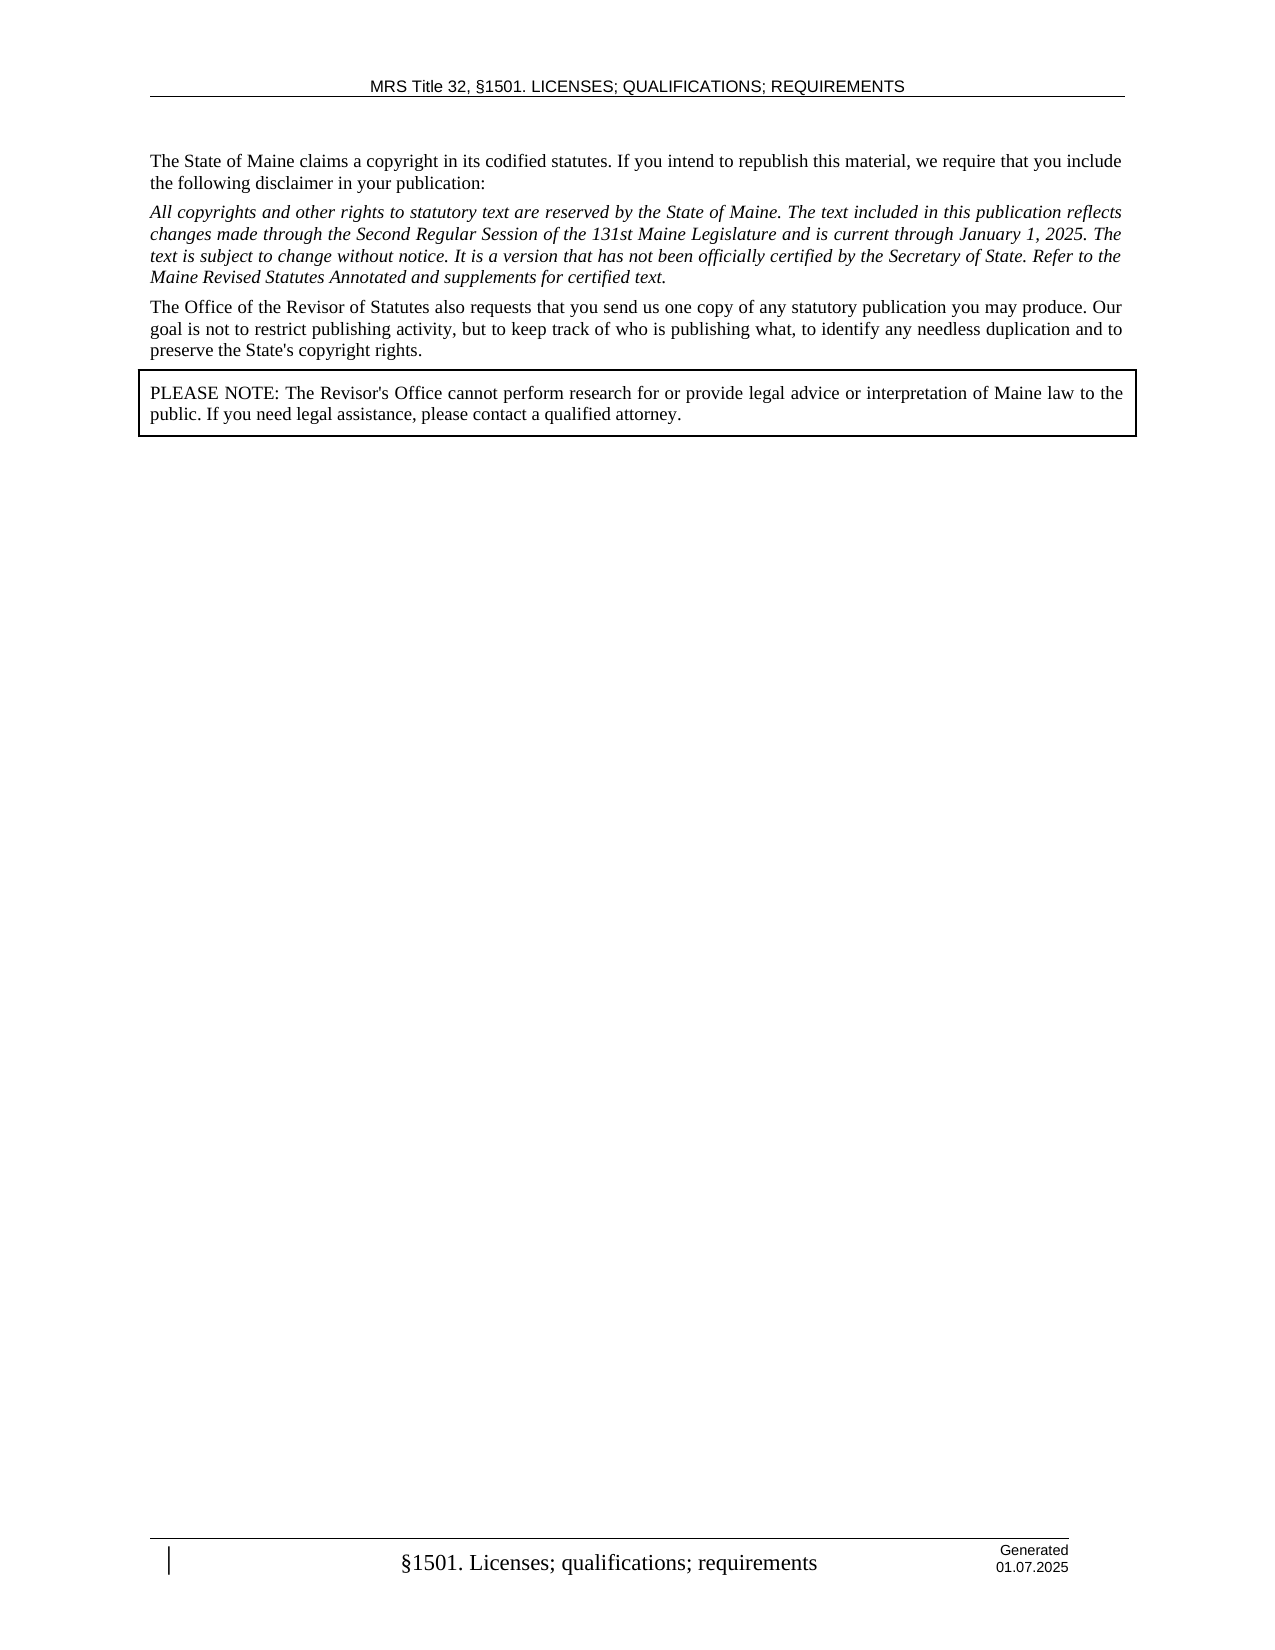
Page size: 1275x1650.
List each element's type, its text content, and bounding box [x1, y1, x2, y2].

text All copyrights and other rights to statutory text are reserved by the State of Maine. The text included in this publication reflects changes made through the Second Regular Session of the 131st Maine Legislature and is current through January 1, 2025 . The text is subject to change without notice. It is a version that has not been officially certified by the Secretary of State. Refer to the Maine Revised Statutes Annotated and supplements for certified text. [150, 201, 1125, 288]
text The Office of the Revisor of Statutes also requests that you send us one copy of any statutory publication you may produce. Our goal is not to restrict publishing activity, but to keep track of who is publishing what, to identify any needless duplication and to preserve the State's copyright rights. [150, 296, 1125, 361]
text PLEASE NOTE: The Revisor's Office cannot perform research for or provide legal advice or interpretation of Maine law to the public. If you need legal assistance, please contact a qualified attorney. [140, 371, 1135, 435]
text The State of Maine claims a copyright in its codified statutes. If you intend to republish this material, we require that you include the following disclaimer in your publication: [150, 150, 1125, 193]
